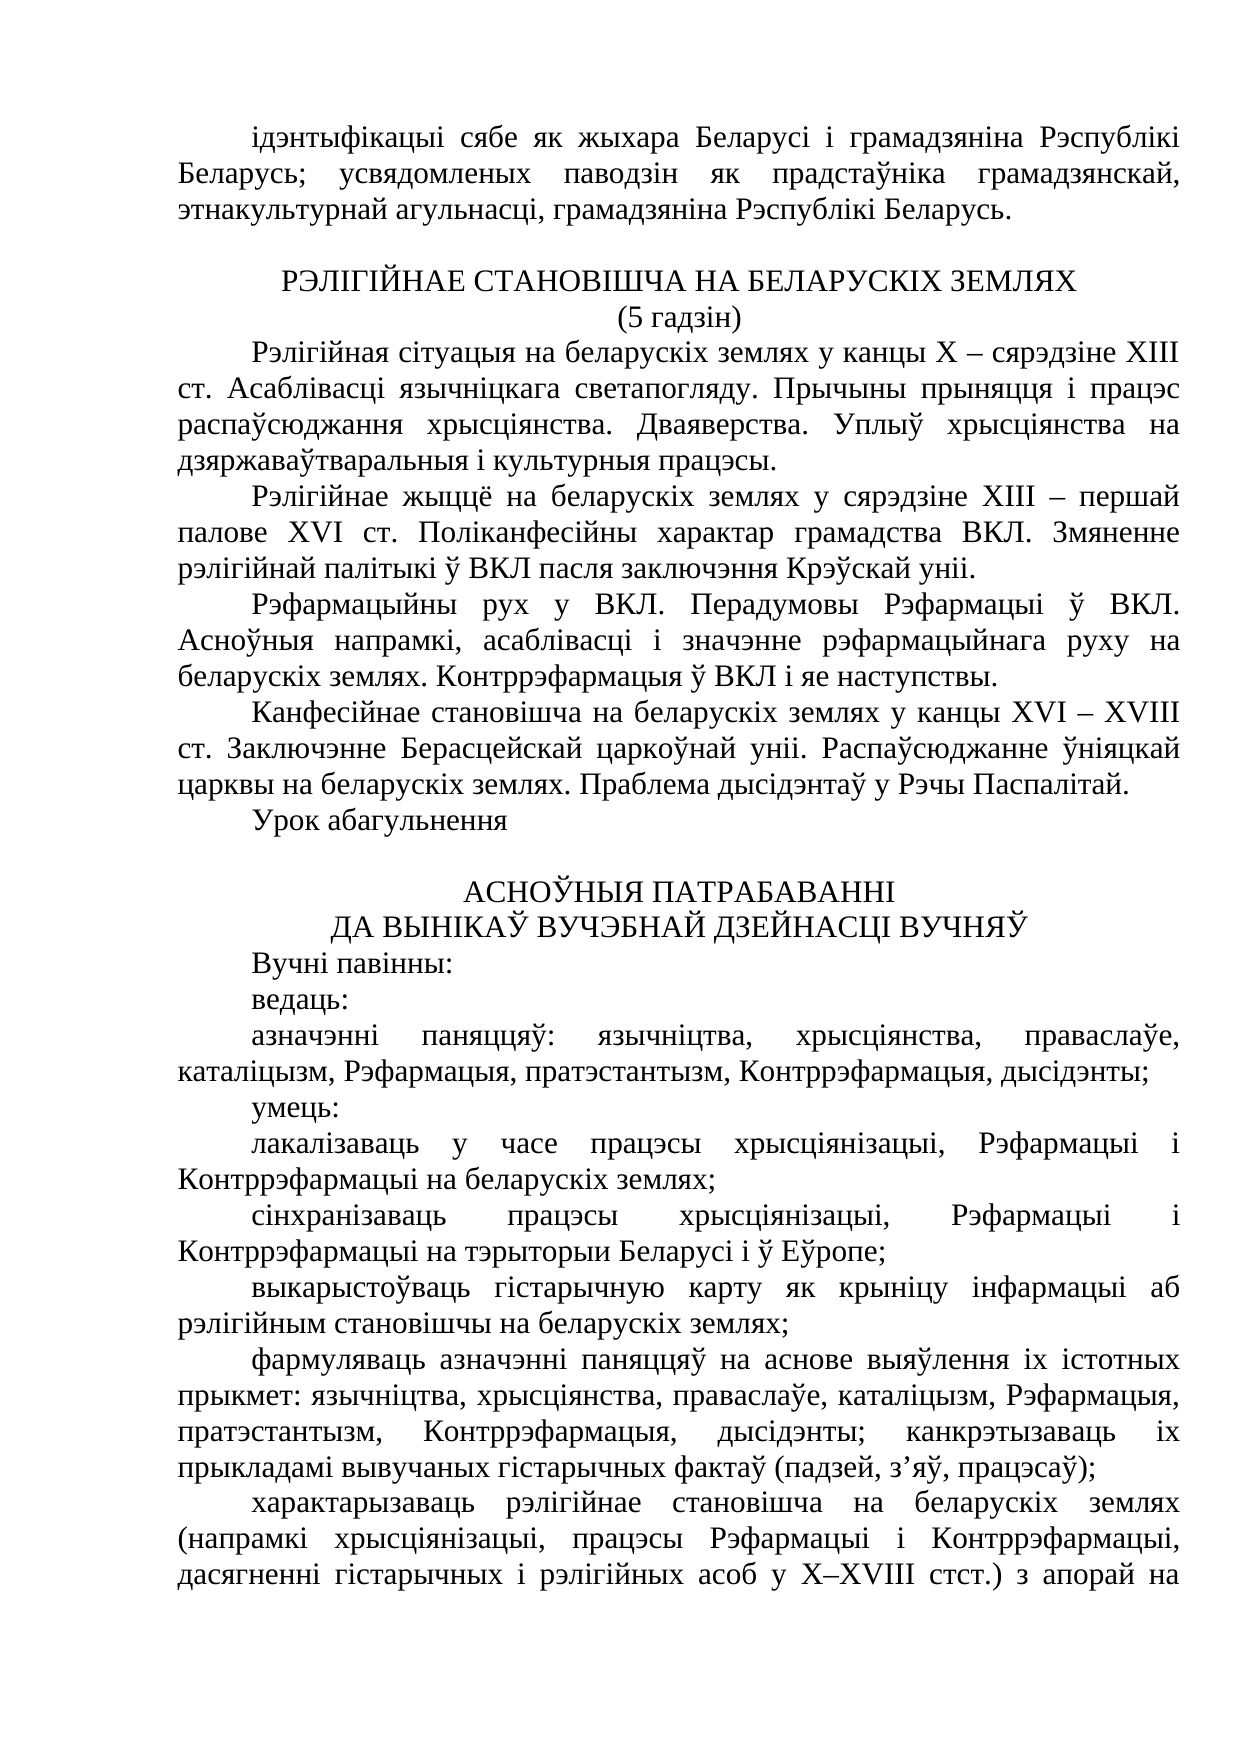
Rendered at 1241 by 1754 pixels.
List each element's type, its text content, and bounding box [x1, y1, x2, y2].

text ідэнтыфікацыі сябе як жыхара Беларусі і грамадзяніна Рэспублікі Беларусь; усвядомленых паводзін як прадстаўніка грамадзянскай, этнакультурнай агульнасці, грамадзяніна Рэспублікі Беларусь. [177, 118, 1181, 226]
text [177, 1484, 1181, 1592]
text выкарыстоўваць гістарычную карту як крыніцу інфармацыі аб рэлігійным становішчы на беларускіх землях; [177, 1268, 1181, 1340]
text ДА ВЫНІКАЎ ВУЧЭБНАЙ ДЗЕЙНАСЦІ ВУЧНЯЎ [177, 909, 1181, 945]
text сінхранізаваць працэсы хрысціянізацыі, Рэфармацыі і Контррэфармацыі на тэрыторыи Беларусі і ў Еўропе; [177, 1196, 1181, 1268]
text Урок абагульнення [177, 801, 1181, 837]
text (5 гадзін) [177, 298, 1181, 334]
text РЭЛІГІЙНАЕ СТАНОВІШЧА НА БЕЛАРУСКІХ ЗЕМЛЯХ [177, 262, 1181, 298]
text фармуляваць азначэнні паняццяў на аснове выяўлення іх істотных прыкмет: язычніцтва, хрысціянства, праваслаўе, каталіцызм, Рэфармацыя, пратэстантызм, Контррэфармацыя, дысідэнты; канкрэтызаваць іх прыкладамі вывучаных гістарычных фактаў (падзей, з’яў, працэсаў); [177, 1340, 1181, 1484]
text Рэлігійная сітуацыя на беларускіх землях у канцы Х – сярэдзіне ХІІІ ст. Асаблівасці язычніцкага светапогляду. Прычыны прыняцця і працэс распаўсюджання хрысціянства. Дваяверства. Уплыў хрысціянства на дзяржаваўтваральныя і культурныя працэсы. [177, 334, 1181, 477]
text Вучні павінны: [177, 945, 1181, 981]
text Рэфармацыйны рух у ВКЛ. Перадумовы Рэфармацыі ў ВКЛ. Асноўныя напрамкі, асаблівасці і значэнне рэфармацыйнага руху на беларускіх землях. Контррэфармацыя ў ВКЛ і яе наступствы. [177, 585, 1181, 693]
text ведаць: [177, 981, 1181, 1017]
text Рэлігійнае жыццё на беларускіх землях у сярэдзіне ХIII – першай палове XVI ст. Поліканфесійны характар грамадства ВКЛ. Змяненне рэлігійнай палітыкі ў ВКЛ пасля заключэння Крэўскай уніі. [177, 477, 1181, 585]
text Канфесійнае становішча на беларускіх землях у канцы XVI – XVIII ст. Заключэнне Берасцейскай царкоўнай уніі. Распаўсюджанне ўніяцкай царквы на беларускіх землях. Праблема дысідэнтаў у Рэчы Паспалітай. [177, 693, 1181, 801]
text умець: [177, 1088, 1181, 1124]
text азначэнні паняццяў: язычніцтва, хрысціянства, праваслаўе, каталіцызм, Рэфармацыя, пратэстантызм, Контррэфармацыя, дысідэнты; [177, 1017, 1181, 1088]
text лакалізаваць у часе працэсы хрысціянізацыі, Рэфармацыі і Контррэфармацыі на беларускіх землях; [177, 1124, 1181, 1196]
text АСНОЎНЫЯ ПАТРАБАВАННІ [177, 873, 1181, 909]
